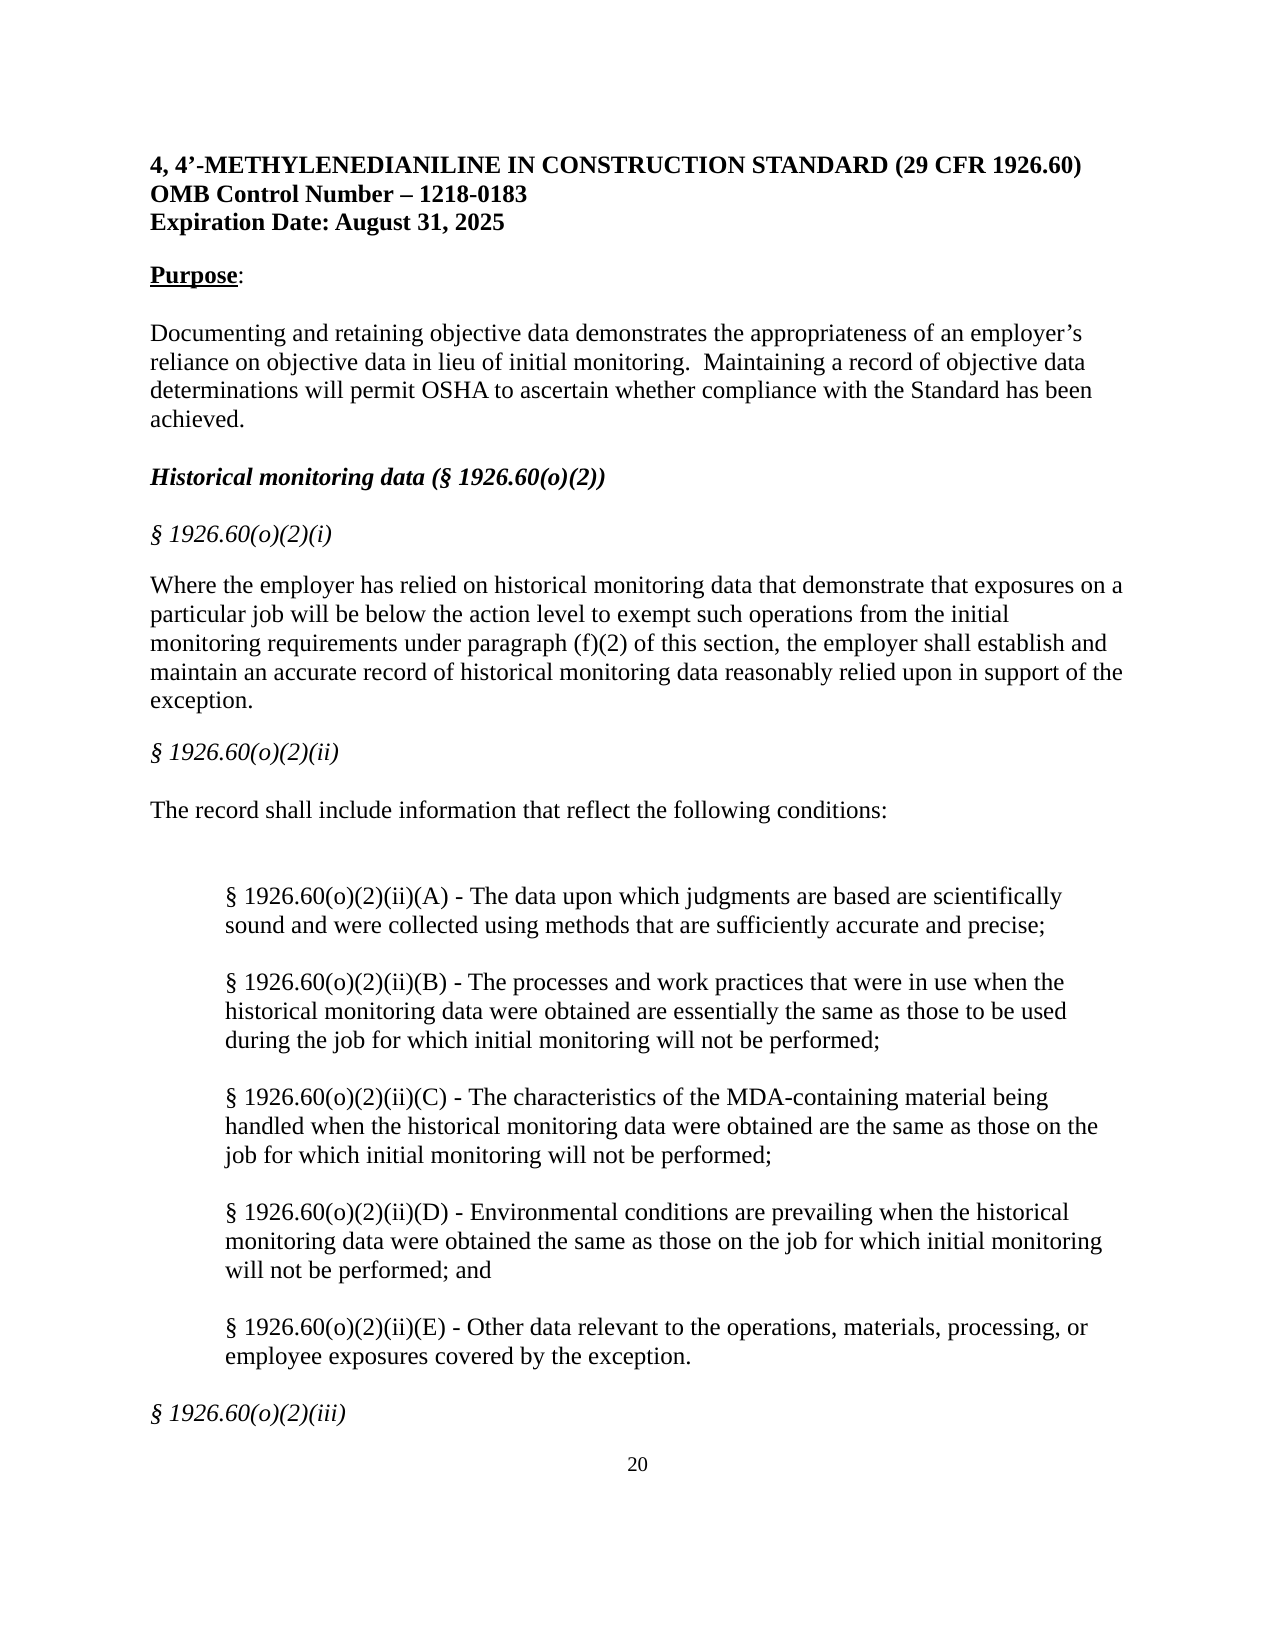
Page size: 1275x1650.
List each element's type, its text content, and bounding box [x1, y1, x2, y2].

text § 1926.60(o)(2)(ii) [150, 714, 1125, 766]
text § 1926.60(o)(2)(ii)(C) - The characteristics of the MDA-containing material being handled when the historical monitoring data were obtained are the same as those on the job for which initial monitoring will not be performed; [225, 1082, 1125, 1168]
text § 1926.60(o)(2)(ii)(A) - The data upon which judgments are based are scientifically sound and were collected using methods that are sufficiently accurate and precise; [225, 881, 1125, 938]
text Where the employer has relied on historical monitoring data that demonstrate that exposures on a particular job will be below the action level to exempt such operations from the initial monitoring requirements under paragraph (f)(2) of this section, the employer shall establish and maintain an accurate record of historical monitoring data reasonably relied upon in support of the exception. [150, 571, 1125, 714]
text The record shall include information that reflect the following conditions: [150, 795, 1125, 823]
text Documenting and retaining objective data demonstrates the appropriateness of an employer’s reliance on objective data in lieu of initial monitoring. Maintaining a record of objective data determinations will permit OSHA to ascertain whether compliance with the Standard has been achieved. [150, 318, 1125, 433]
text § 1926.60(o)(2)(i) [150, 519, 1125, 548]
text § 1926.60(o)(2)(ii)(B) - The processes and work practices that were in use when the historical monitoring data were obtained are essentially the same as those to be used during the job for which initial monitoring will not be performed; [225, 967, 1125, 1053]
text § 1926.60(o)(2)(ii)(E) - Other data relevant to the operations, materials, processing, or employee exposures covered by the exception. [225, 1312, 1125, 1370]
text Purpose: [150, 260, 1125, 289]
text § 1926.60(o)(2)(iii) [150, 1370, 1125, 1427]
text § 1926.60(o)(2)(ii)(D) - Environmental conditions are prevailing when the historical monitoring data were obtained the same as those on the job for which initial monitoring will not be performed; and [225, 1197, 1125, 1283]
text Historical monitoring data (§ 1926.60(o)(2)) [150, 462, 1125, 490]
